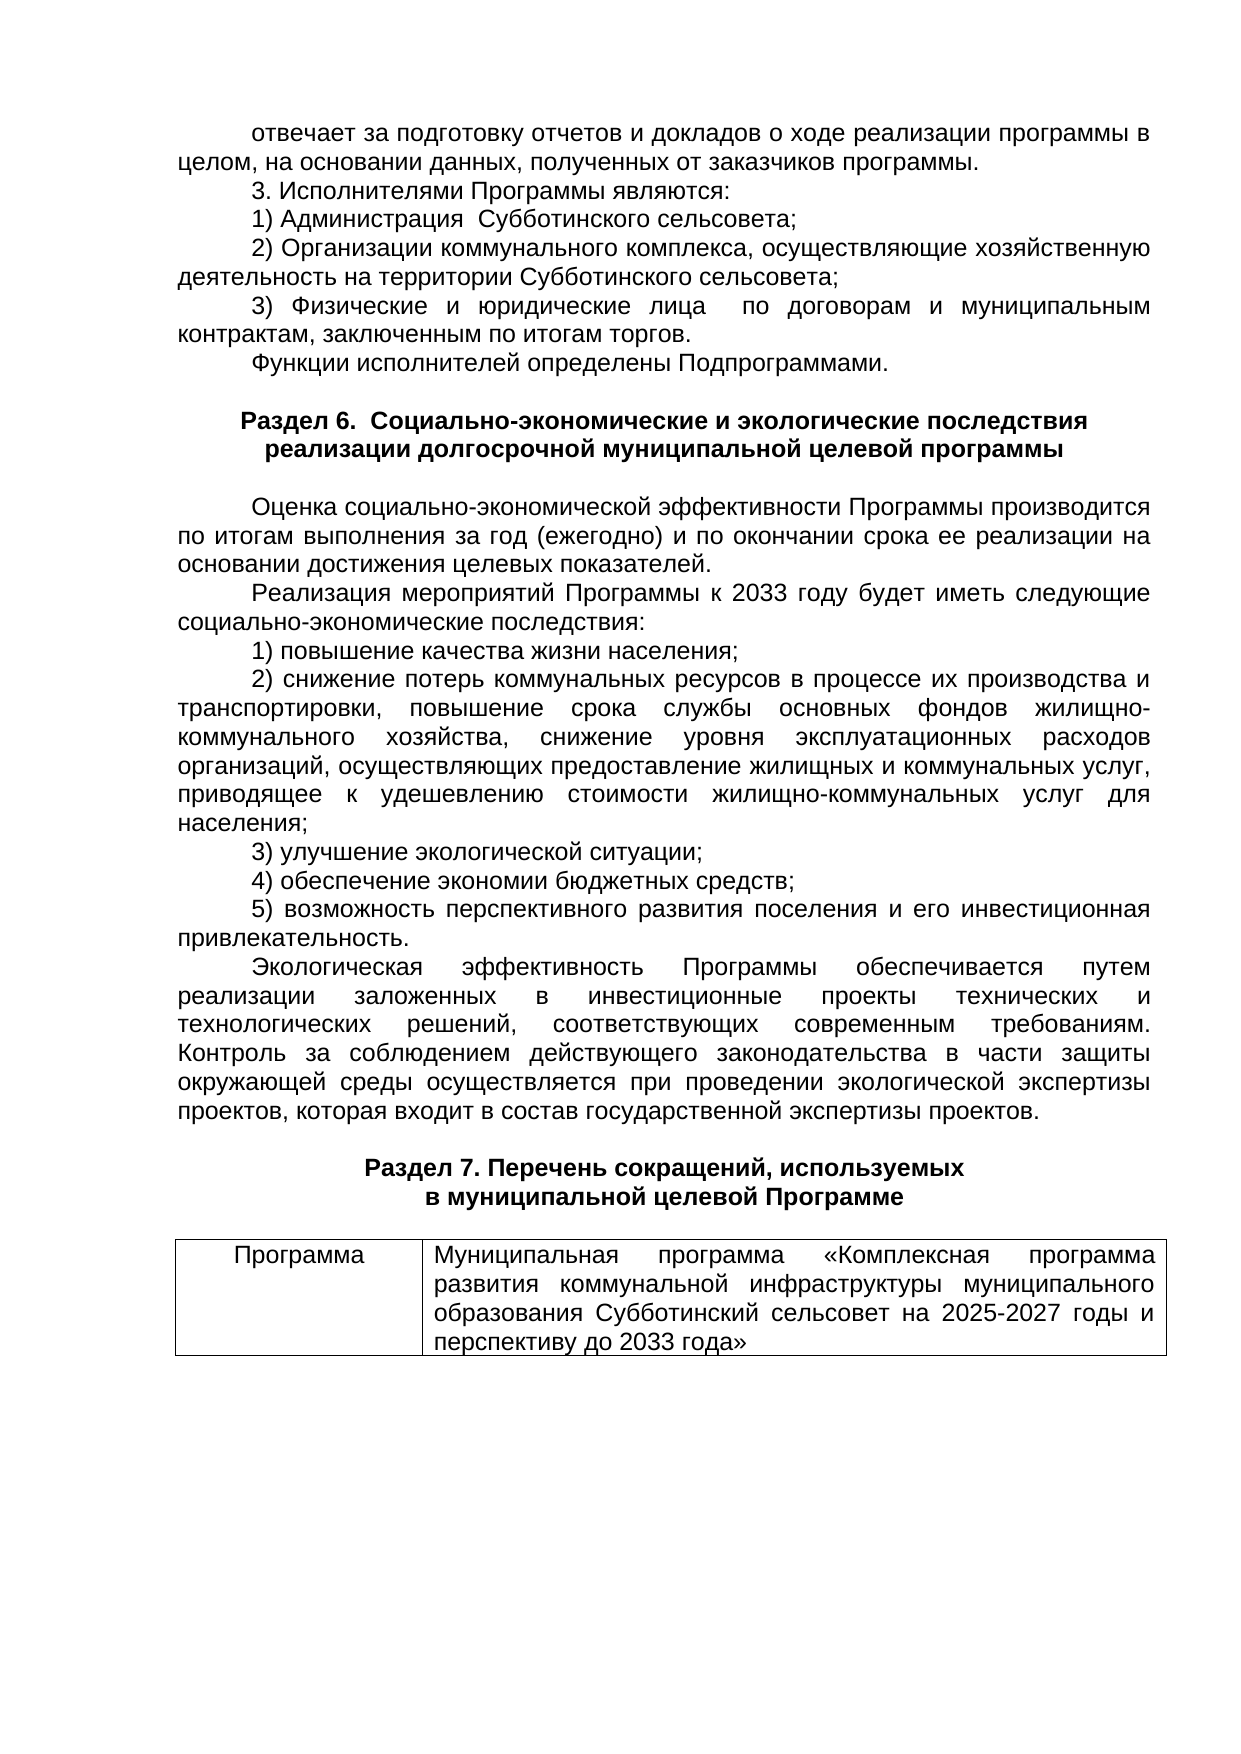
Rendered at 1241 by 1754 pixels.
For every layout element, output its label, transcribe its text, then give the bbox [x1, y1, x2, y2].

text 5) возможность перспективного развития поселения и его инвестиционная привлекательность. [177, 894, 1152, 952]
text 3) улучшение экологической ситуации; [177, 837, 1152, 866]
text 1) повышение качества жизни населения; [177, 636, 1152, 664]
text 3) Физические и юридические лица по договорам и муниципальным контрактам, заключенным по итогам торгов. [177, 291, 1152, 348]
text 4) обеспечение экономии бюджетных средств; [177, 866, 1152, 894]
table_header Программа [176, 1240, 422, 1355]
text 1) Администрация Субботинского сельсовета; [177, 204, 1152, 233]
text 3. Исполнителями Программы являются: [177, 176, 1152, 204]
text отвечает за подготовку отчетов и докладов о ходе реализации программы в целом, на основании данных, полученных от заказчиков программы. [177, 118, 1152, 176]
table_header Муниципальная программа «Комплексная программа развития коммунальной инфраструктуры муниципального образования Субботинский сельсовет на 2025-2027 годы и перспективу до 2033 года» [423, 1240, 1166, 1355]
text в муниципальной целевой Программе [177, 1182, 1152, 1211]
text 2) снижение потерь коммунальных ресурсов в процессе их производства и транспортировки, повышение срока службы основных фондов жилищно-коммунального хозяйства, снижение уровня эксплуатационных расходов организаций, осуществляющих предоставление жилищных и коммунальных услуг, приводящее к удешевлению стоимости жилищно-коммунальных услуг для населения; [177, 664, 1152, 837]
text Экологическая эффективность Программы обеспечивается путем реализации заложенных в инвестиционные проекты технических и технологических решений, соответствующих современным требованиям. Контроль за соблюдением действующего законодательства в части защиты окружающей среды осуществляется при проведении экологической экспертизы проектов, которая входит в состав государственной экспертизы проектов. [177, 952, 1152, 1124]
text Реализация мероприятий Программы к 2033 году будет иметь следующие социально-экономические последствия: [177, 578, 1152, 636]
text Функции исполнителей определены Подпрограммами. [177, 348, 1152, 377]
text 2) Организации коммунального комплекса, осуществляющие хозяйственную деятельность на территории Субботинского сельсовета; [177, 233, 1152, 291]
text Оценка социально-экономической эффективности Программы производится по итогам выполнения за год (ежегодно) и по окончании срока ее реализации на основании достижения целевых показателей. [177, 492, 1152, 578]
text Раздел 6. Социально-экономические и экологические последствия реализации долгосрочной муниципальной целевой программы [177, 406, 1152, 463]
text Раздел 7. Перечень сокращений, используемых [177, 1153, 1152, 1182]
